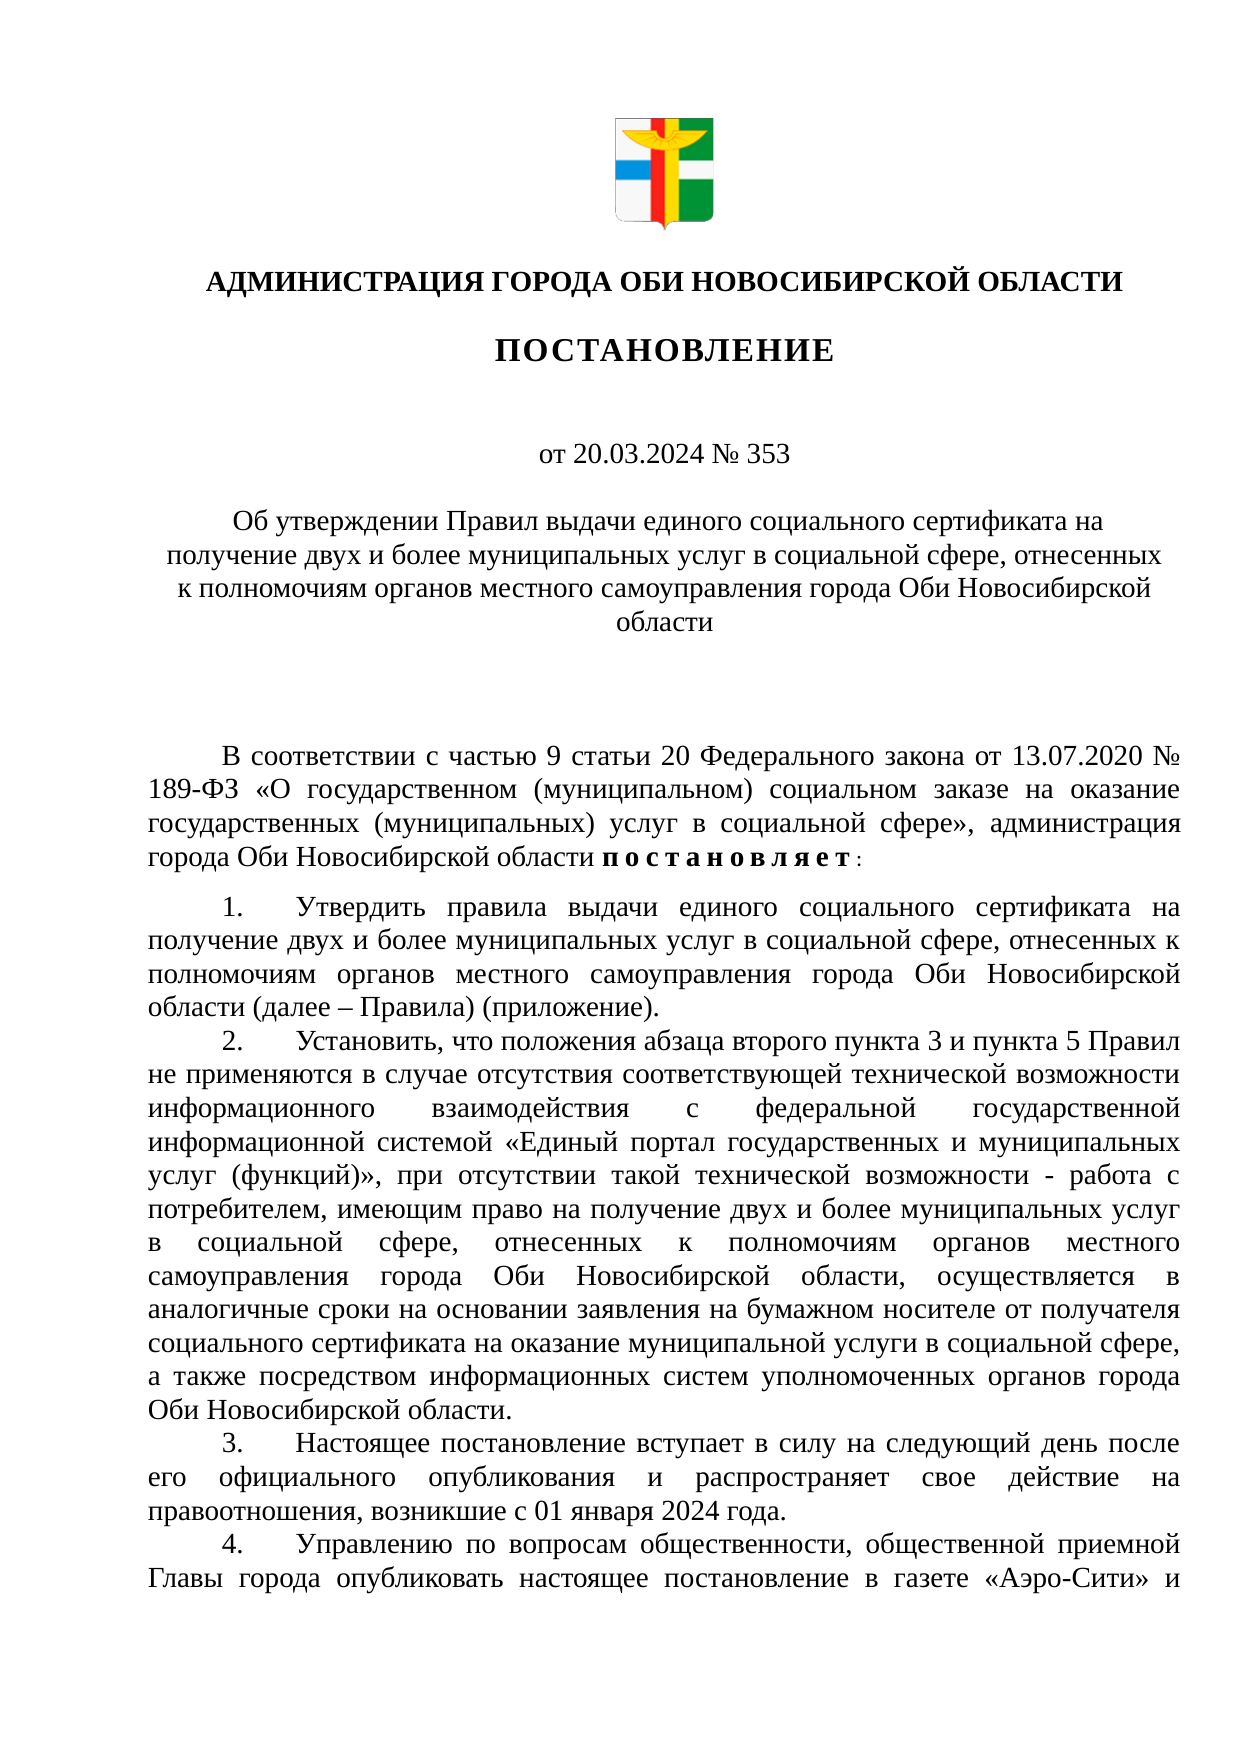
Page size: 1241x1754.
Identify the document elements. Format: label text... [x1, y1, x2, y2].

table_header [148, 118, 1181, 264]
list Установить, что положения абзаца второго пункта 3 и пункта 5 Правил не применяются в случае отсутствия соответствующей технической возможности информационного взаимодействия с федеральной государственной информационной системой «Единый портал государственных и муниципальных услуг (функций)», при отсутствии такой технической возможности - работа с потребителем, имеющим право на получение двух и более муниципальных услуг в социальной сфере, отнесенных к полномочиям органов местного самоуправления города Оби Новосибирской области, осуществляется в аналогичные сроки на основании заявления на бумажном носителе от получателя социального сертификата на оказание муниципальной услуги в социальной сфере, а также посредством информационных систем уполномоченных органов города Оби Новосибирской области. [148, 1023, 1181, 1426]
table_cell АДМИНИСТРАЦИЯ ГОРОДА ОБИ НОВОСИБИРСКОЙ ОБЛАСТИ [148, 264, 1181, 331]
table_cell от 20.03.2024 № 353 [148, 403, 1181, 470]
picture [615, 118, 714, 231]
list Настоящее постановление вступает в силу на следующий день после его официального опубликования и распространяет свое действие на правоотношения, возникшие с 01 января 2024 года. [148, 1426, 1181, 1526]
text В соответствии с частью 9 статьи 20 Федерального закона от 13.07.2020 № 189-ФЗ «О государственном (муниципальном) социальном заказе на оказание государственных (муниципальных) услуг в социальной сфере», администрация города Оби Новосибирской области постановляет: [148, 738, 1181, 872]
table_cell ПОСТАНОВЛЕНИЕ [148, 331, 1181, 403]
list Утвердить правила выдачи единого социального сертификата на получение двух и более муниципальных услуг в социальной сфере, отнесенных к полномочиям органов местного самоуправления города Оби Новосибирской области (далее – Правила) (приложение). [148, 889, 1181, 1023]
table_cell Об утверждении Правил выдачи единого социального сертификата на получение двух и более муниципальных услуг в социальной сфере, отнесенных к полномочиям органов местного самоуправления города Оби Новосибирской области [148, 470, 1181, 671]
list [148, 1526, 1181, 1593]
